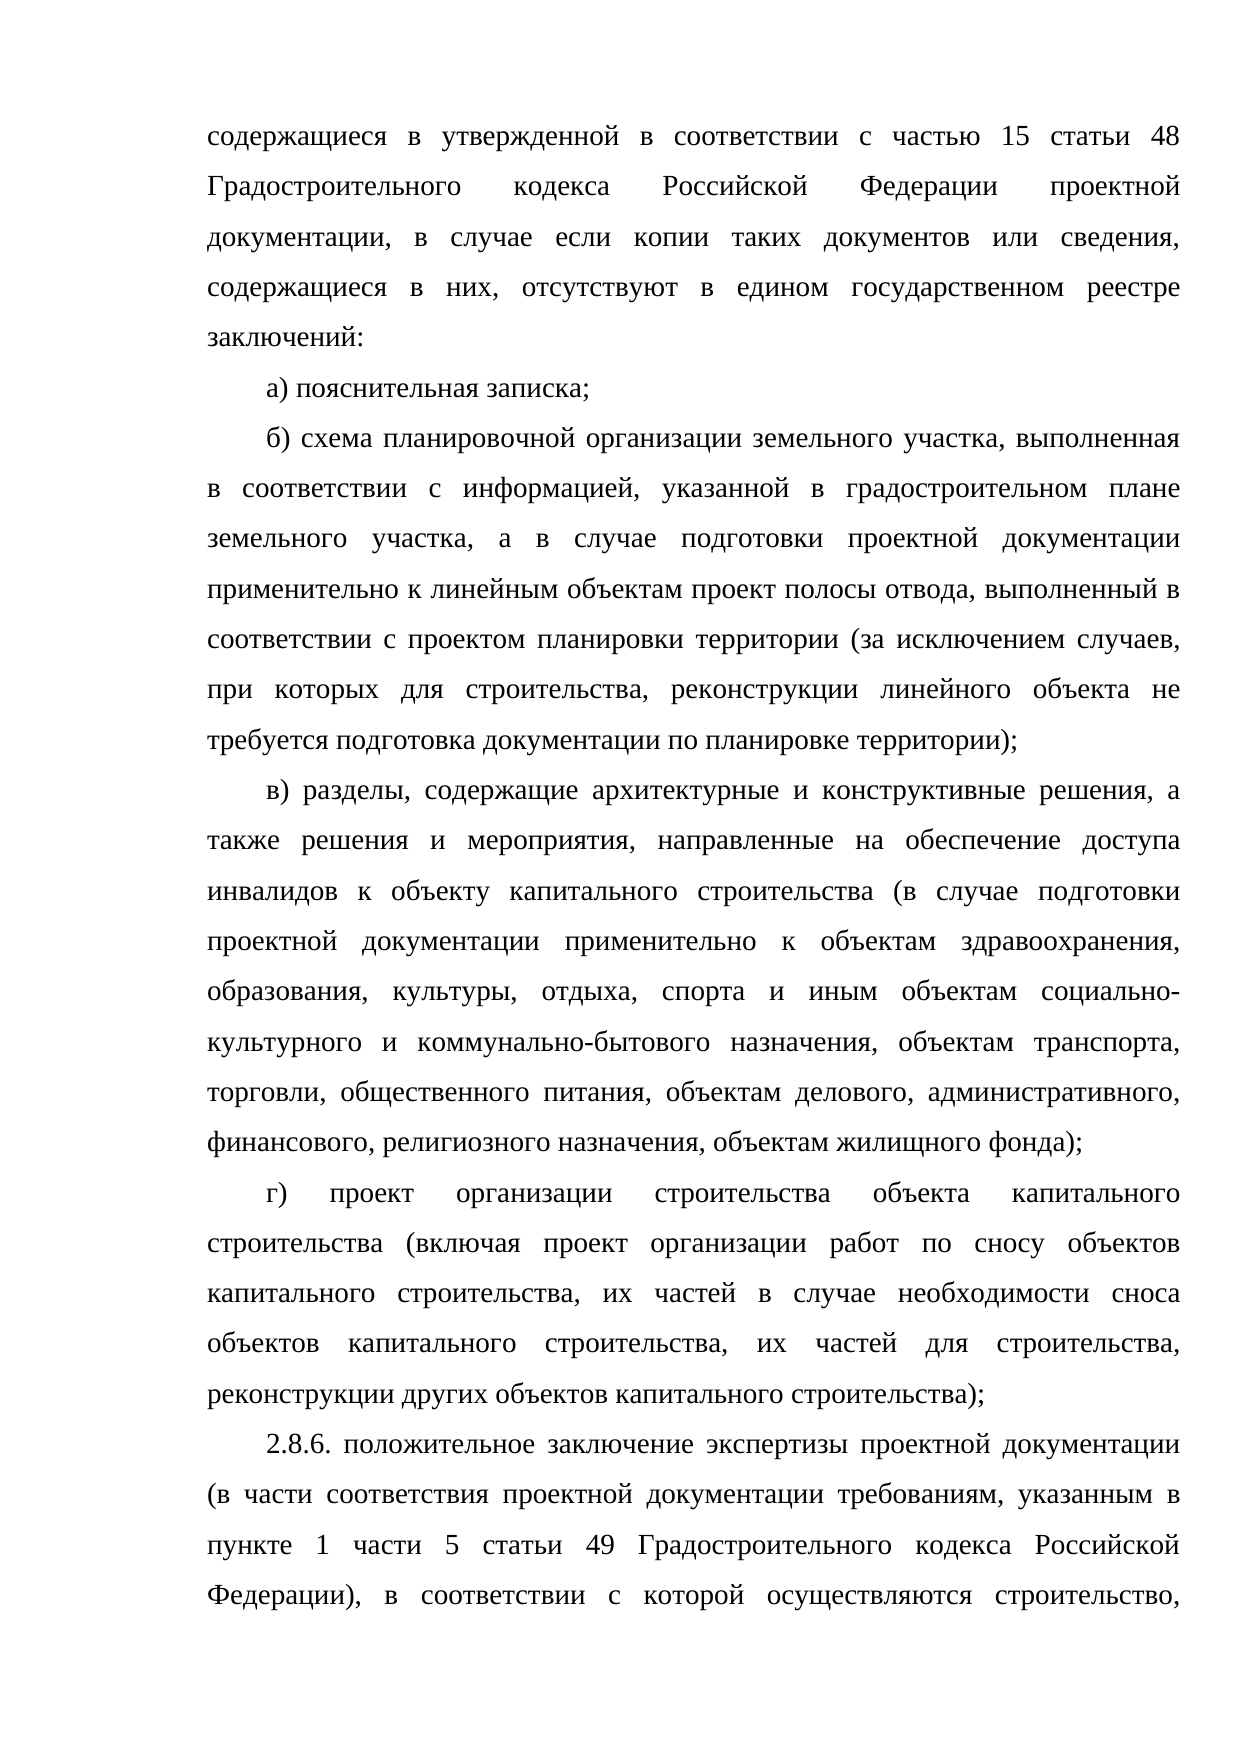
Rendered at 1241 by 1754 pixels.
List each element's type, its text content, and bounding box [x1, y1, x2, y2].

text г) проект организации строительства объекта капитального строительства (включая проект организации работ по сносу объектов капитального строительства, их частей в случае необходимости сноса объектов капитального строительства, их частей для строительства, реконструкции других объектов капитального строительства); [207, 1175, 1181, 1409]
text б) схема планировочной организации земельного участка, выполненная в соответствии с информацией, указанной в градостроительном плане земельного участка, а в случае подготовки проектной документации применительно к линейным объектам проект полосы отвода, выполненный в соответствии с проектом планировки территории (за исключением случаев, при которых для строительства, реконструкции линейного объекта не требуется подготовка документации по планировке территории); [207, 420, 1181, 755]
text в) разделы, содержащие архитектурные и конструктивные решения, а также решения и мероприятия, направленные на обеспечение доступа инвалидов к объекту капитального строительства (в случае подготовки проектной документации применительно к объектам здравоохранения, образования, культуры, отдыха, спорта и иным объектам социально-культурного и коммунально-бытового назначения, объектам транспорта, торговли, общественного питания, объектам делового, административного, финансового, религиозного назначения, объектам жилищного фонда); [207, 772, 1181, 1158]
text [207, 1426, 1181, 1611]
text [207, 118, 1181, 353]
text а) пояснительная записка; [207, 370, 1181, 403]
